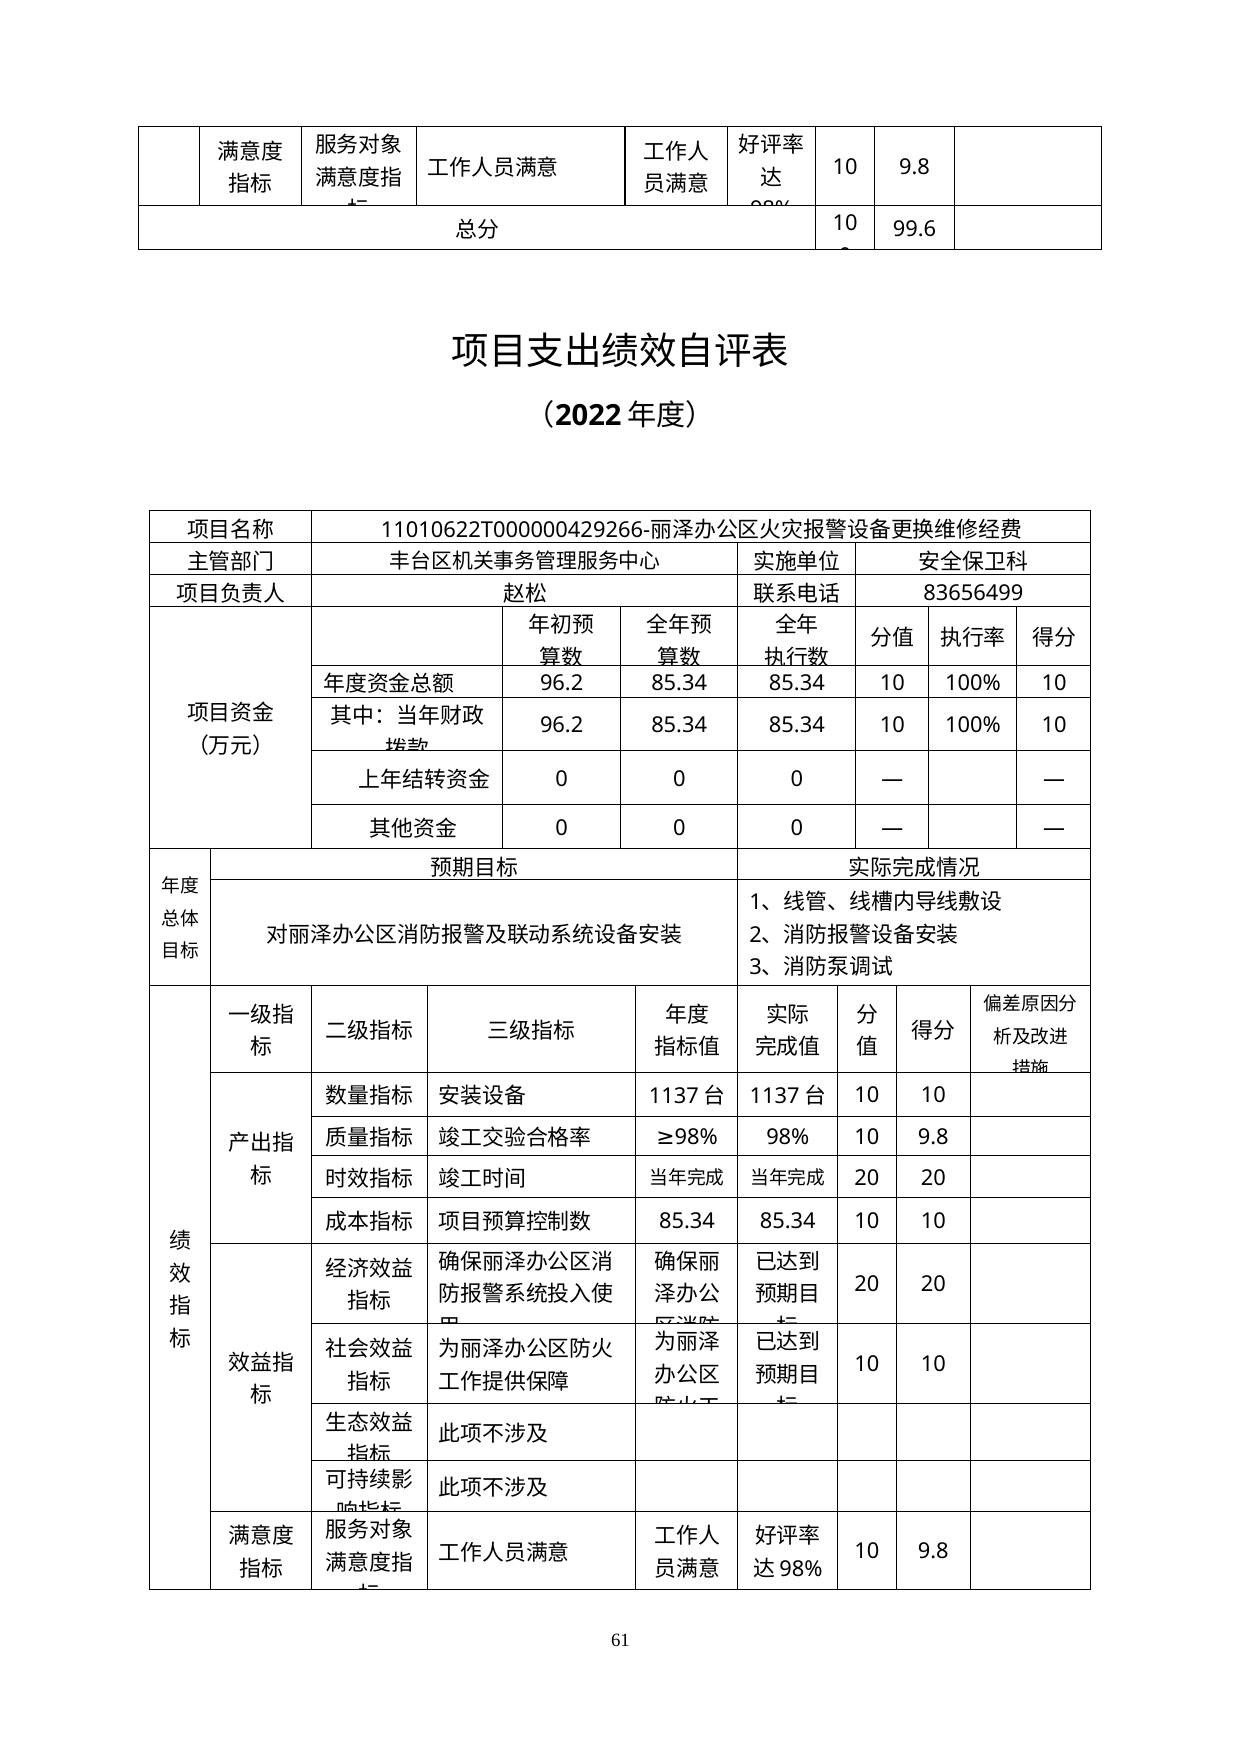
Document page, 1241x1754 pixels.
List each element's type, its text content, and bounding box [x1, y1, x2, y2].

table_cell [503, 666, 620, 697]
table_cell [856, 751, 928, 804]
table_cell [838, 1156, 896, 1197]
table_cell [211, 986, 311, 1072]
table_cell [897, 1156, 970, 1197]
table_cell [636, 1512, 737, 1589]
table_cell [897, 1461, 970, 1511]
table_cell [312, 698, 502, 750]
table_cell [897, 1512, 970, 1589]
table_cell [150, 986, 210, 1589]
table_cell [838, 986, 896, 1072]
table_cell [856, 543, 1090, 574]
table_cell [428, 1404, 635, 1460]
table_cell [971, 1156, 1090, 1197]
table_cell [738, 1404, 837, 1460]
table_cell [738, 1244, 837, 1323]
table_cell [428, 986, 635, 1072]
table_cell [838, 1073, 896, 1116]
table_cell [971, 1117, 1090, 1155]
text 项目支出绩效自评表 [118, 315, 1122, 380]
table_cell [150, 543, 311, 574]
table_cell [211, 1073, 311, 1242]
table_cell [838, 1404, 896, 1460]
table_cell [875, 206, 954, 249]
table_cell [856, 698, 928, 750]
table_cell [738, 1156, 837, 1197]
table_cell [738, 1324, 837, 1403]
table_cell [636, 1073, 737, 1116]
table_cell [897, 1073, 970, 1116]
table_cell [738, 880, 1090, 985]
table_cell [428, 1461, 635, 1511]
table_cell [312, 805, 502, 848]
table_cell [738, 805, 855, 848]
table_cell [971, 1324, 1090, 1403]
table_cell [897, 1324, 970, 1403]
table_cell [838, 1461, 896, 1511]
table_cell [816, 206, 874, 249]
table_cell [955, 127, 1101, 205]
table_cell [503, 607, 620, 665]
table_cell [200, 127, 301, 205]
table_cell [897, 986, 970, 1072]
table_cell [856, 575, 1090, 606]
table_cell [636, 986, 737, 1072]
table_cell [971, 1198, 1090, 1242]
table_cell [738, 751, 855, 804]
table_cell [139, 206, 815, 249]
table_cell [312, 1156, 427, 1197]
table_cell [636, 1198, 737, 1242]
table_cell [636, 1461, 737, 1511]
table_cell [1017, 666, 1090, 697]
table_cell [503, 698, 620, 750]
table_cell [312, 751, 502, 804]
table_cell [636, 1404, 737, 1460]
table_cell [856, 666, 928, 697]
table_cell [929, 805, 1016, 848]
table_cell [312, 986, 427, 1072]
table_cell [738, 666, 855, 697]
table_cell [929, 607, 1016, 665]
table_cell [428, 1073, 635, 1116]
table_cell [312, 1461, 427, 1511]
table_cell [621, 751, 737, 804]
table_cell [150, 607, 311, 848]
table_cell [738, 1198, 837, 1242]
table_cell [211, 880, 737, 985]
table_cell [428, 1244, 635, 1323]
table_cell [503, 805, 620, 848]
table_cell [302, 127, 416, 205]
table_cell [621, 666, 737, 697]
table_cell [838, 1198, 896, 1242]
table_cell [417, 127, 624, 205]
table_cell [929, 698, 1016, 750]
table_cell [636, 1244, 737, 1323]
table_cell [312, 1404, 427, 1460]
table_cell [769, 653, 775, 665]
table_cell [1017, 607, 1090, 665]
text （2022年度） [118, 380, 1122, 445]
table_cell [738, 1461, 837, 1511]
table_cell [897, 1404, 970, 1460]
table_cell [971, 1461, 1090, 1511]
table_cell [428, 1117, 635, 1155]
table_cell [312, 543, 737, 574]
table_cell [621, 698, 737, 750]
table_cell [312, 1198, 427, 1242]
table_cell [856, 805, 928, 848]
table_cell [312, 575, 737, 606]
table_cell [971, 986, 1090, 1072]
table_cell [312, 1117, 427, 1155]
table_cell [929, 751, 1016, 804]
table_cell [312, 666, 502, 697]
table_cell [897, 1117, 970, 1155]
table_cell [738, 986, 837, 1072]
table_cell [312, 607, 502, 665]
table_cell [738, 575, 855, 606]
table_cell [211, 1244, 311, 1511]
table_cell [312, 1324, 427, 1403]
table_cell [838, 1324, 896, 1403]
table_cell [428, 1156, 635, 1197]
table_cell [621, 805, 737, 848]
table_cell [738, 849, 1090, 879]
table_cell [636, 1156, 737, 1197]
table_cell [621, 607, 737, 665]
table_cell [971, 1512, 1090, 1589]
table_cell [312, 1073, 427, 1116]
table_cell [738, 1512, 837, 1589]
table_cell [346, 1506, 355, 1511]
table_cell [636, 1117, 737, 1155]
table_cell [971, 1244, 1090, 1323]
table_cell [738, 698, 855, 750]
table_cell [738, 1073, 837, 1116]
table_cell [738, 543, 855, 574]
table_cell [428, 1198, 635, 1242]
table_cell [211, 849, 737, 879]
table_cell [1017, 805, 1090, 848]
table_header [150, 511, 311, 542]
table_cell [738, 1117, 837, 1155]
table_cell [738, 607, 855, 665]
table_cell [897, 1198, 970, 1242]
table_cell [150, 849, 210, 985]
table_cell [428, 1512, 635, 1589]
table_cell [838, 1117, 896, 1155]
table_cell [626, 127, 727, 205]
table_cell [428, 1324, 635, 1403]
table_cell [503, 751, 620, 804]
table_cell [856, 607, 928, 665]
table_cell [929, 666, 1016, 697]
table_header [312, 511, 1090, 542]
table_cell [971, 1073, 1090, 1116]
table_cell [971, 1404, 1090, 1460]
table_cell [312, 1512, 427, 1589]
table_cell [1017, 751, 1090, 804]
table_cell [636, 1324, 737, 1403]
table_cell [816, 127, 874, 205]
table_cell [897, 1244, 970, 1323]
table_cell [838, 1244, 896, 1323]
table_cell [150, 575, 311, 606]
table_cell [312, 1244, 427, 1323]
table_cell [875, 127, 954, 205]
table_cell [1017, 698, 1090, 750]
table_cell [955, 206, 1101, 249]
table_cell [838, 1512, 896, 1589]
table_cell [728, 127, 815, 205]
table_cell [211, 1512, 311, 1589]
